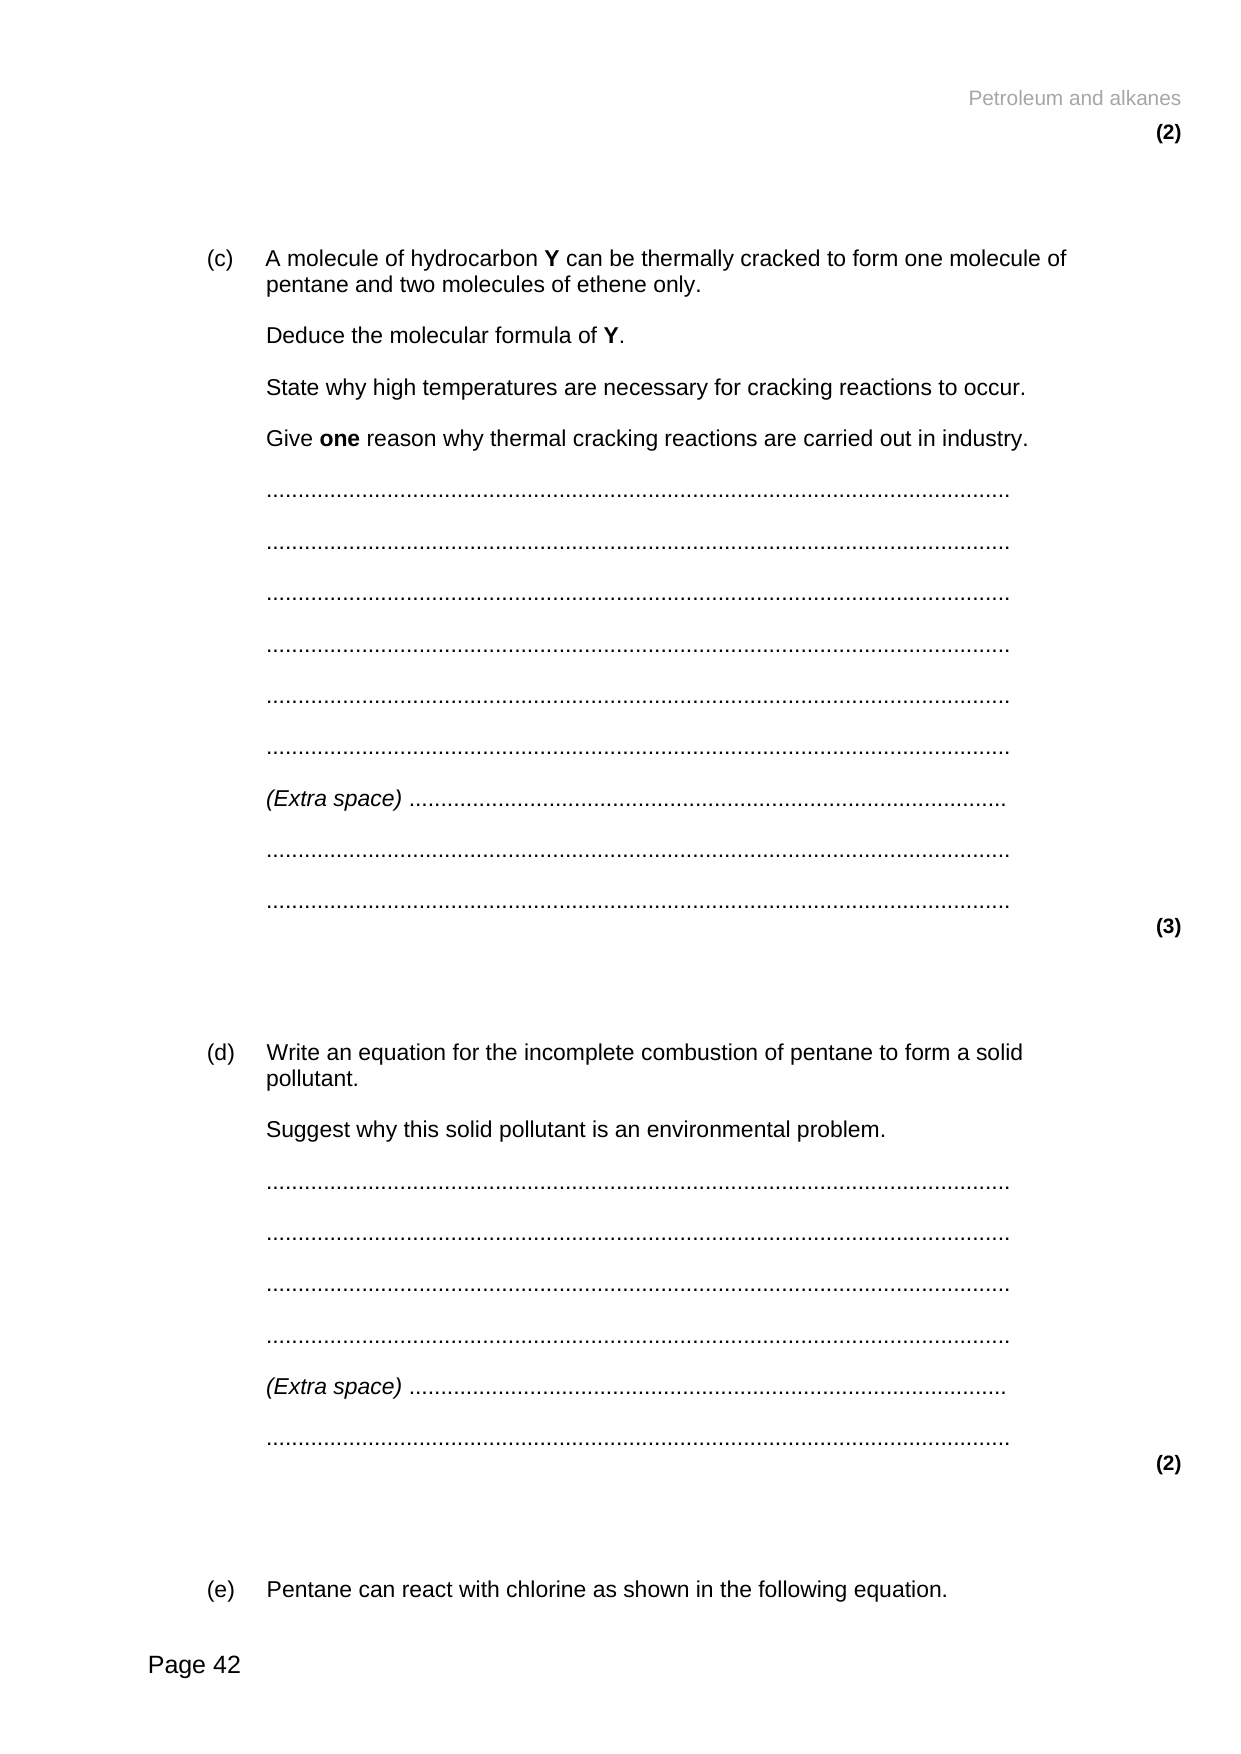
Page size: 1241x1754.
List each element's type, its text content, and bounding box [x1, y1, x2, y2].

text ..................................................................................................................... [266, 476, 1122, 503]
text (d) Write an equation for the incomplete combustion of pentane to form a solid pollutant. [207, 1038, 1122, 1091]
text ..................................................................................................................... [266, 631, 1122, 657]
text ..................................................................................................................... [266, 887, 1122, 914]
text ..................................................................................................................... [266, 733, 1122, 759]
text Give one reason why thermal cracking reactions are carried out in industry. [266, 425, 1122, 451]
text (Extra space) .............................................................................................. [266, 1373, 1122, 1399]
text (e) Pentane can react with chlorine as shown in the following equation. [207, 1576, 1122, 1602]
text ..................................................................................................................... [266, 1424, 1122, 1451]
text ..................................................................................................................... [266, 579, 1122, 606]
text (2) [148, 120, 1181, 144]
text Suggest why this solid pollutant is an environmental problem. [266, 1116, 1122, 1143]
text ..................................................................................................................... [266, 836, 1122, 862]
text (3) [148, 914, 1181, 938]
text State why high temperatures are necessary for cracking reactions to occur. [266, 374, 1122, 400]
text ..................................................................................................................... [266, 1270, 1122, 1297]
text (2) [148, 1451, 1181, 1475]
text ..................................................................................................................... [266, 1322, 1122, 1348]
text Deduce the molecular formula of Y. [266, 322, 1122, 349]
text ..................................................................................................................... [266, 1219, 1122, 1245]
text ..................................................................................................................... [266, 682, 1122, 708]
text ..................................................................................................................... [266, 528, 1122, 554]
text (c) A molecule of hydrocarbon Y can be thermally cracked to form one molecule of pentane and two molecules of ethene only. [207, 245, 1122, 297]
text ..................................................................................................................... [266, 1168, 1122, 1194]
text (Extra space) .............................................................................................. [266, 784, 1122, 811]
